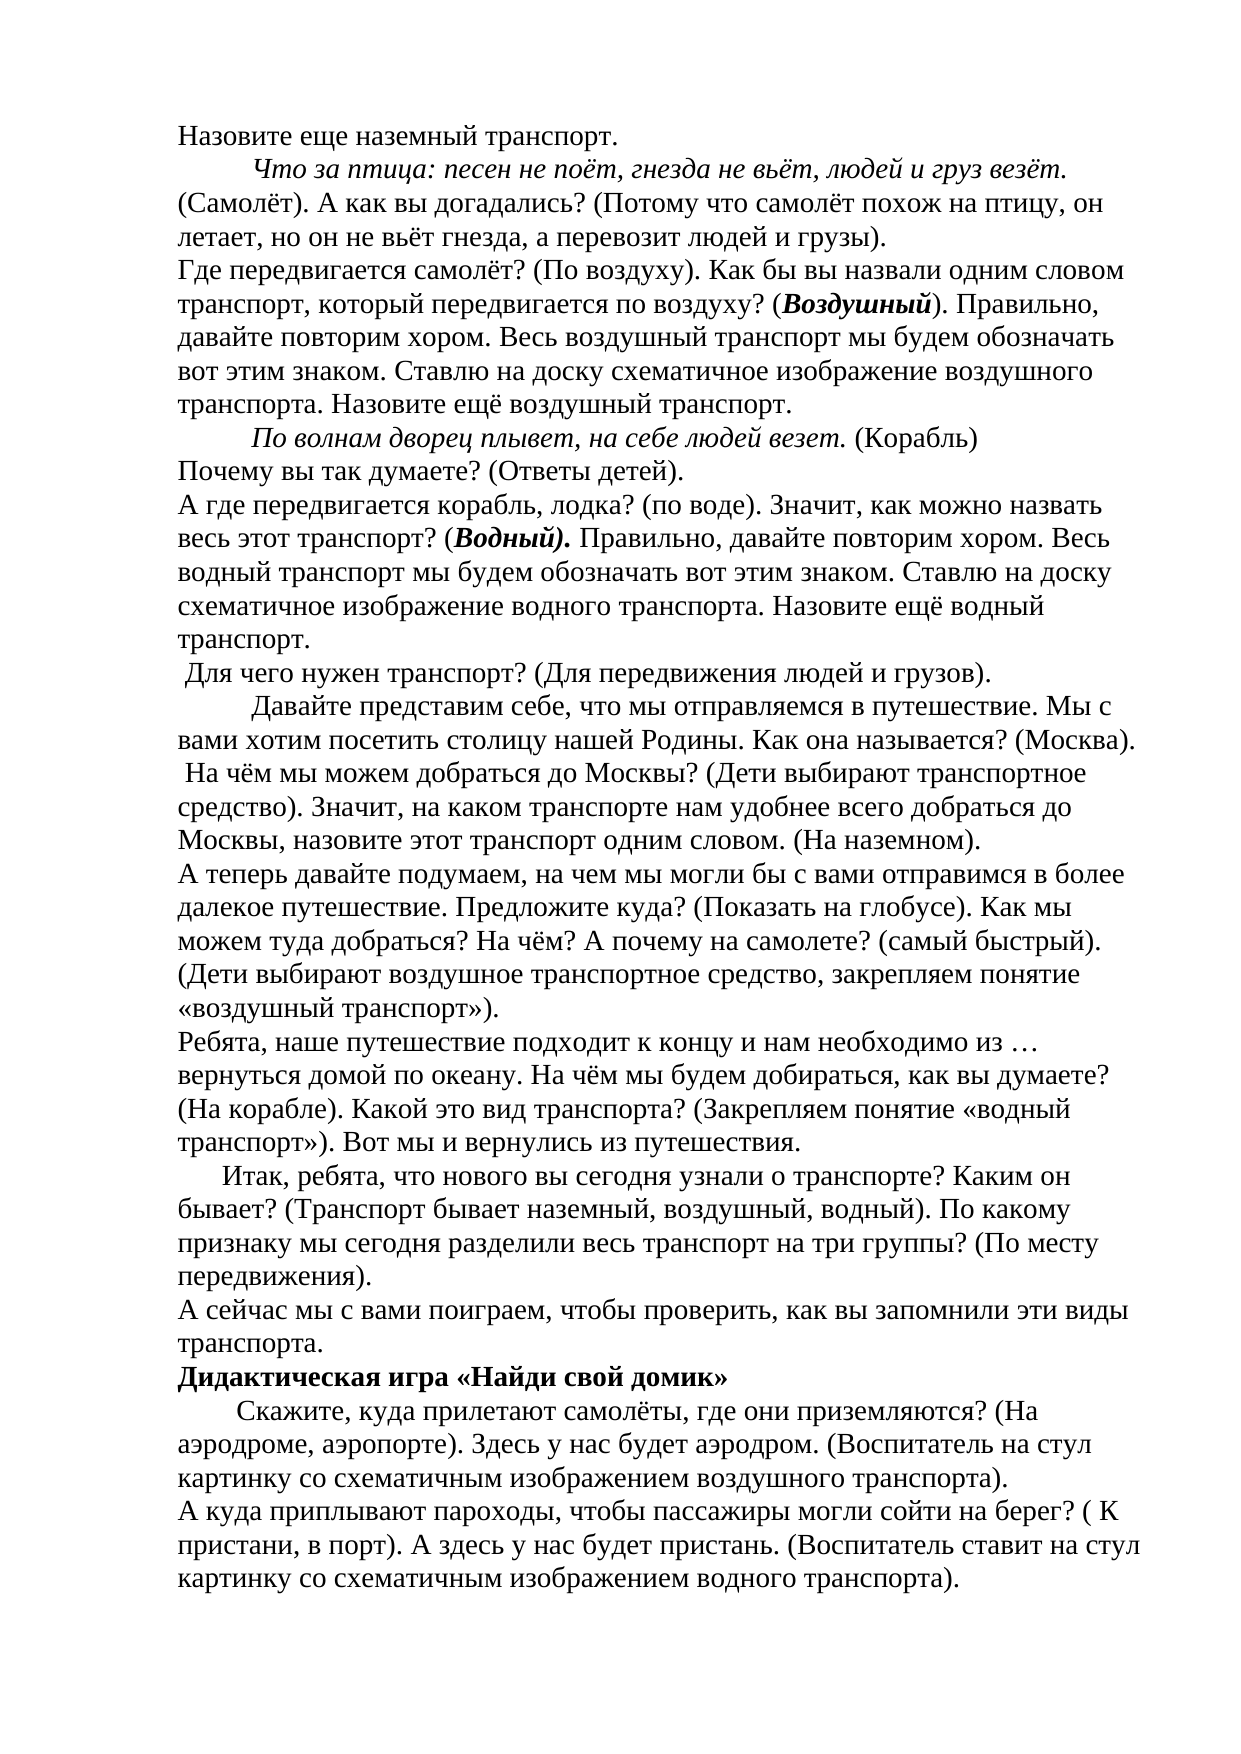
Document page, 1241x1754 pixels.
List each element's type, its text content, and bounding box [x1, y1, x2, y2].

text На чём мы можем добраться до Москвы? (Дети выбирают транспортное средство). Значит, на каком транспорте нам удобнее всего добраться до Москвы, назовите этот транспорт одним словом. (На наземном). [177, 755, 1152, 856]
text Скажите, куда прилетают самолёты, где они приземляются? (На аэродроме, аэропорте). Здесь у нас будет аэродром. (Воспитатель на стул картинку со схематичным изображением воздушного транспорта). [177, 1393, 1152, 1493]
text А куда приплывают пароходы, чтобы пассажиры могли сойти на берег? ( К пристани, в порт). А здесь у нас будет пристань. (Воспитатель ставит на стул картинку со схематичным изображением водного транспорта). [177, 1493, 1152, 1594]
text Назовите еще наземный транспорт. [177, 118, 1152, 152]
text Для чего нужен транспорт? (Для передвижения людей и грузов). [177, 655, 1152, 688]
text А теперь давайте подумаем, на чем мы могли бы с вами отправимся в более далекое путешествие. Предложите куда? (Показать на глобусе). Как мы можем туда добраться? На чём? А почему на самолете? (самый быстрый). (Дети выбирают воздушное транспортное средство, закрепляем понятие «воздушный транспорт»). [177, 856, 1152, 1024]
text А сейчас мы с вами поиграем, чтобы проверить, как вы запомнили эти виды транспорта. [177, 1292, 1152, 1359]
text А где передвигается корабль, лодка? (по воде). Значит, как можно назвать весь этот транспорт? (Водный). Правильно, давайте повторим хором. Весь водный транспорт мы будем обозначать вот этим знаком. Ставлю на доску схематичное изображение водного транспорта. Назовите ещё водный транспорт. [177, 487, 1152, 655]
text По волнам дворец плывет, на себе людей везет. (Корабль) [177, 420, 1152, 453]
text Что за птица: песен не поёт, гнезда не вьёт, людей и груз везёт. (Самолёт). А как вы догадались? (Потому что самолёт похож на птицу, он летает, но он не вьёт гнезда, а перевозит людей и грузы). [177, 152, 1152, 252]
text Дидактическая игра «Найди свой домик» [177, 1359, 1152, 1393]
text Ребята, наше путешествие подходит к концу и нам необходимо из … вернуться домой по океану. На чём мы будем добираться, как вы думаете? (На корабле). Какой это вид транспорта? (Закрепляем понятие «водный транспорт»). Вот мы и вернулись из путешествия. [177, 1024, 1152, 1158]
text Итак, ребята, что нового вы сегодня узнали о транспорте? Каким он бывает? (Транспорт бывает наземный, воздушный, водный). По какому признаку мы сегодня разделили весь транспорт на три группы? (По месту передвижения). [177, 1158, 1152, 1292]
text Давайте представим себе, что мы отправляемся в путешествие. Мы с вами хотим посетить столицу нашей Родины. Как она называется? (Москва). [177, 688, 1152, 755]
text Почему вы так думаете? (Ответы детей). [177, 453, 1152, 487]
text Где передвигается самолёт? (По воздуху). Как бы вы назвали одним словом транспорт, который передвигается по воздуху? (Воздушный). Правильно, давайте повторим хором. Весь воздушный транспорт мы будем обозначать вот этим знаком. Ставлю на доску схематичное изображение воздушного транспорта. Назовите ещё воздушный транспорт. [177, 252, 1152, 420]
